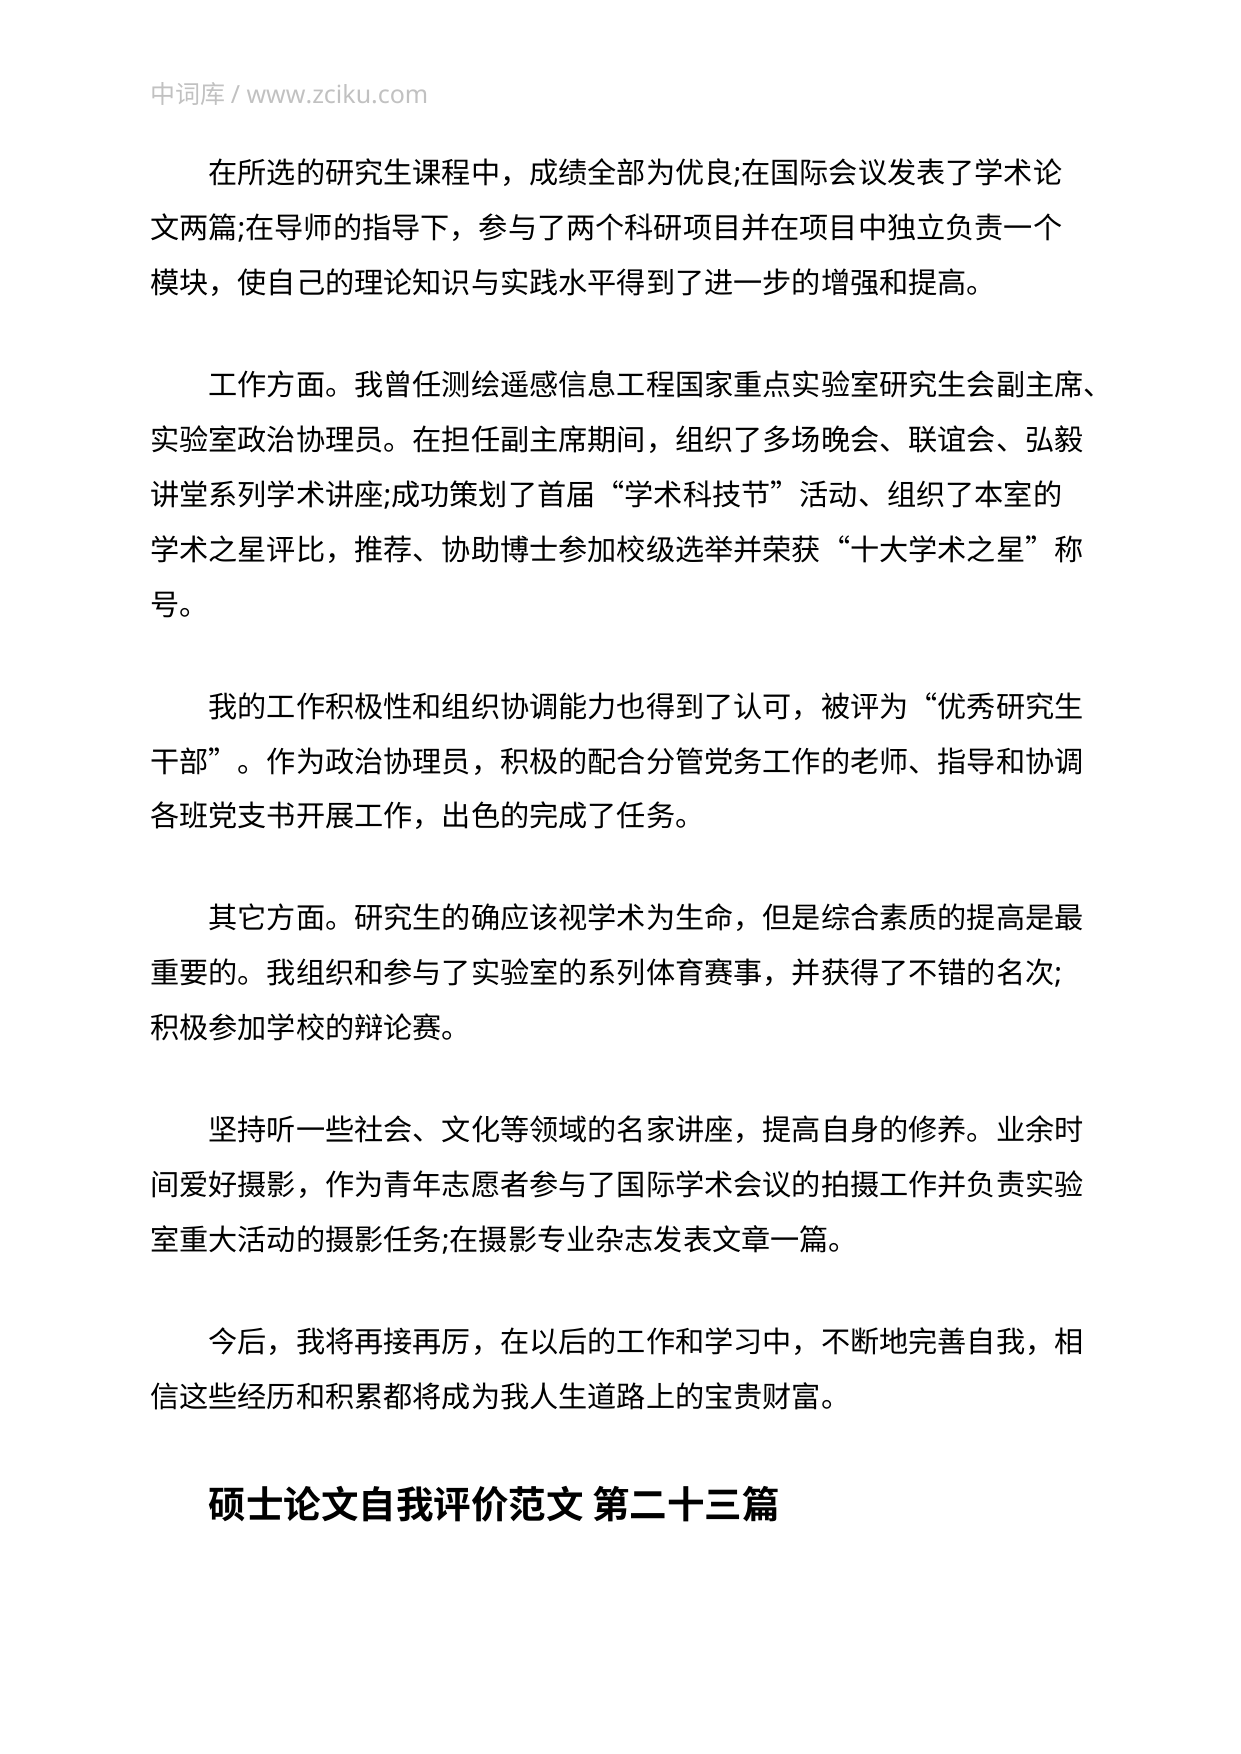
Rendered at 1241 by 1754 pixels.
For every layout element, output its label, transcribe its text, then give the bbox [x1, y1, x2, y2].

text 工作方面。我曾任测绘遥感信息工程国家重点实验室研究生会副主席、实验室政治协理员。在担任副主席期间，组织了多场晚会、联谊会、弘毅讲堂系列学术讲座;成功策划了首届“学术科技节”活动、组织了本室的学术之星评比，推荐、协助博士参加校级选举并荣获“十大学术之星”称号。 [150, 362, 1090, 624]
text 其它方面。研究生的确应该视学术为生命，但是综合素质的提高是最重要的。我组织和参与了实验室的系列体育赛事，并获得了不错的名次;积极参加学校的辩论赛。 [150, 895, 1090, 1047]
text 我的工作积极性和组织协调能力也得到了认可，被评为“优秀研究生干部”。作为政治协理员，积极的配合分管党务工作的老师、指导和协调各班党支书开展工作，出色的完成了任务。 [150, 683, 1090, 835]
text 坚持听一些社会、文化等领域的名家讲座，提高自身的修养。业余时间爱好摄影，作为青年志愿者参与了国际学术会议的拍摄工作并负责实验室重大活动的摄影任务;在摄影专业杂志发表文章一篇。 [150, 1106, 1090, 1259]
text 在所选的研究生课程中，成绩全部为优良;在国际会议发表了学术论文两篇;在导师的指导下，参与了两个科研项目并在项目中独立负责一个模块，使自己的理论知识与实践水平得到了进一步的增强和提高。 [150, 150, 1090, 302]
text 今后，我将再接再厉，在以后的工作和学习中，不断地完善自我，相信这些经历和积累都将成为我人生道路上的宝贵财富。 [150, 1318, 1090, 1415]
text 硕士论文自我评价范文 第二十三篇 [150, 1475, 1090, 1529]
